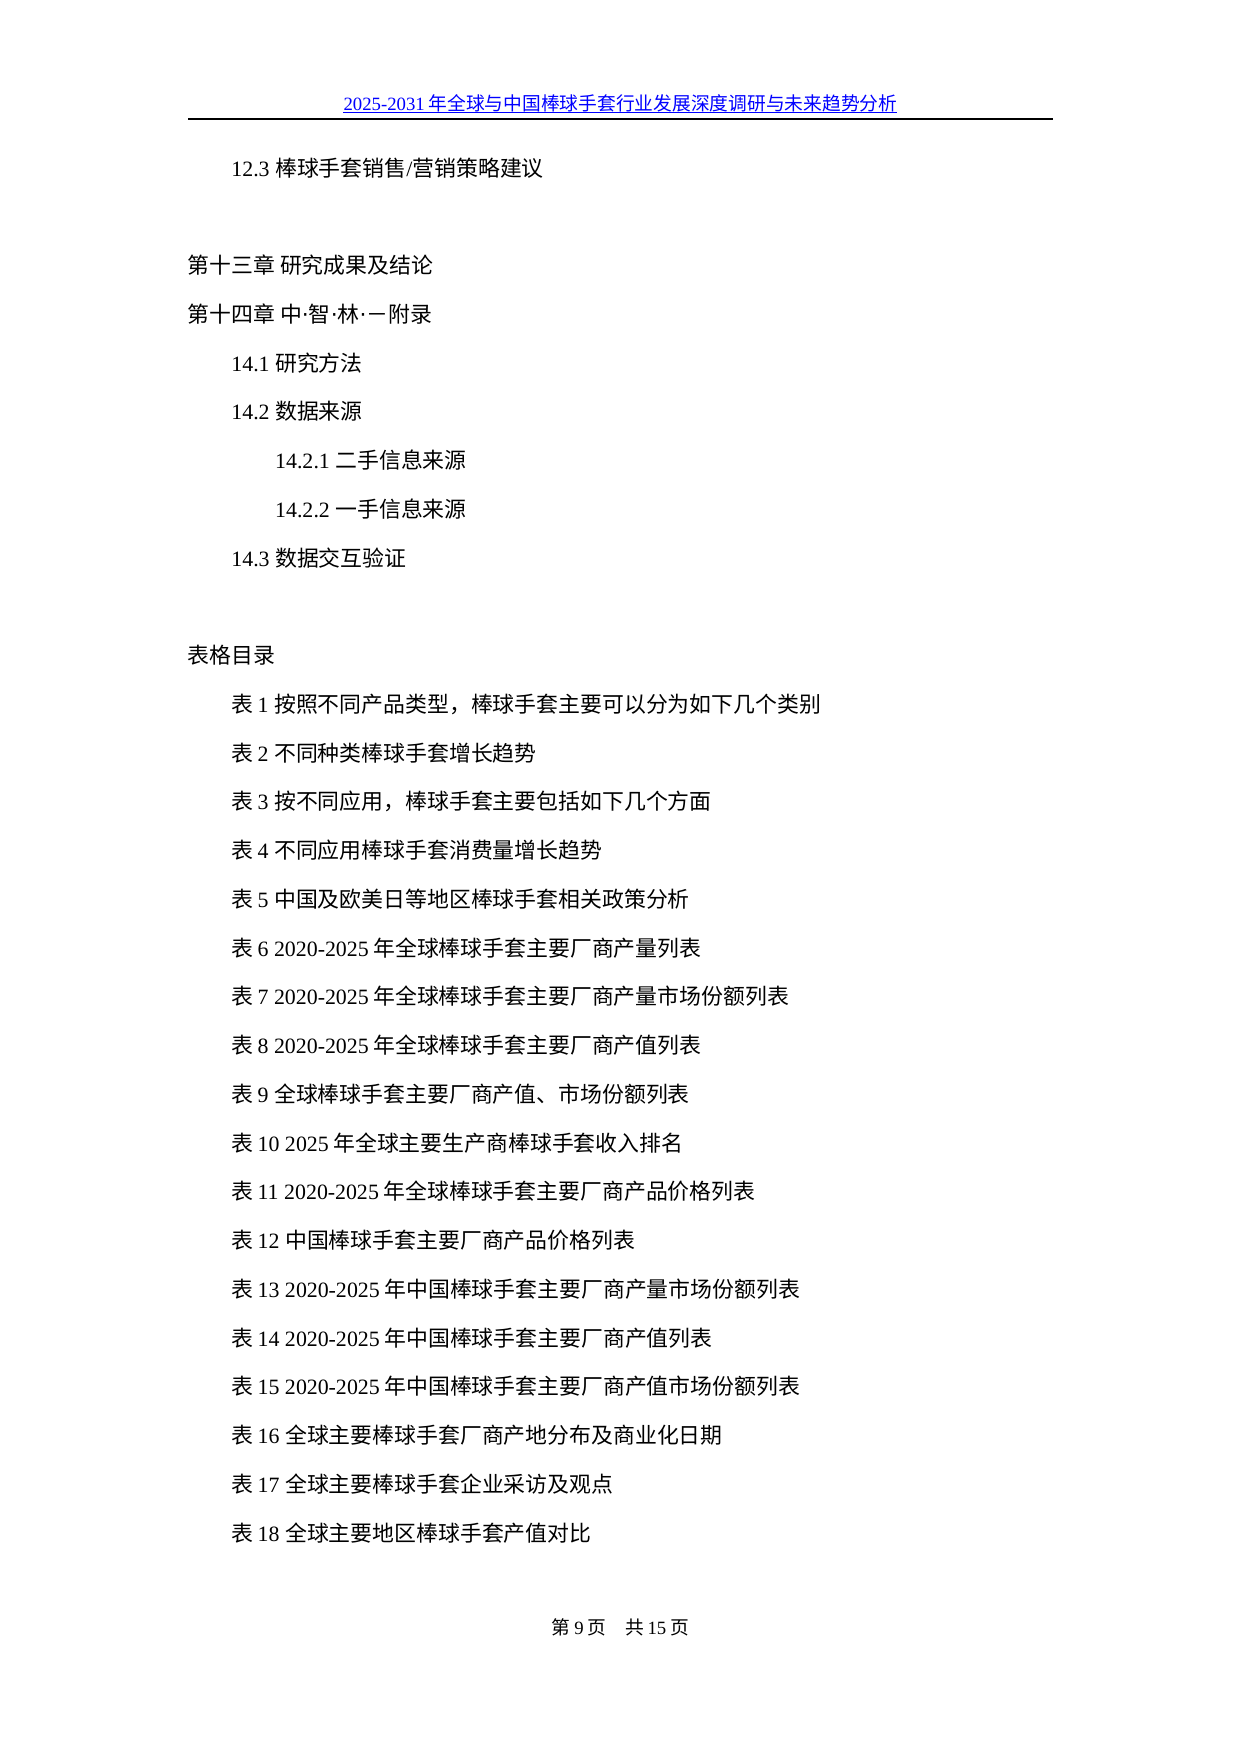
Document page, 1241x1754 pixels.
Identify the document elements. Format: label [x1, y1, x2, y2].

text [187, 150, 1053, 1548]
